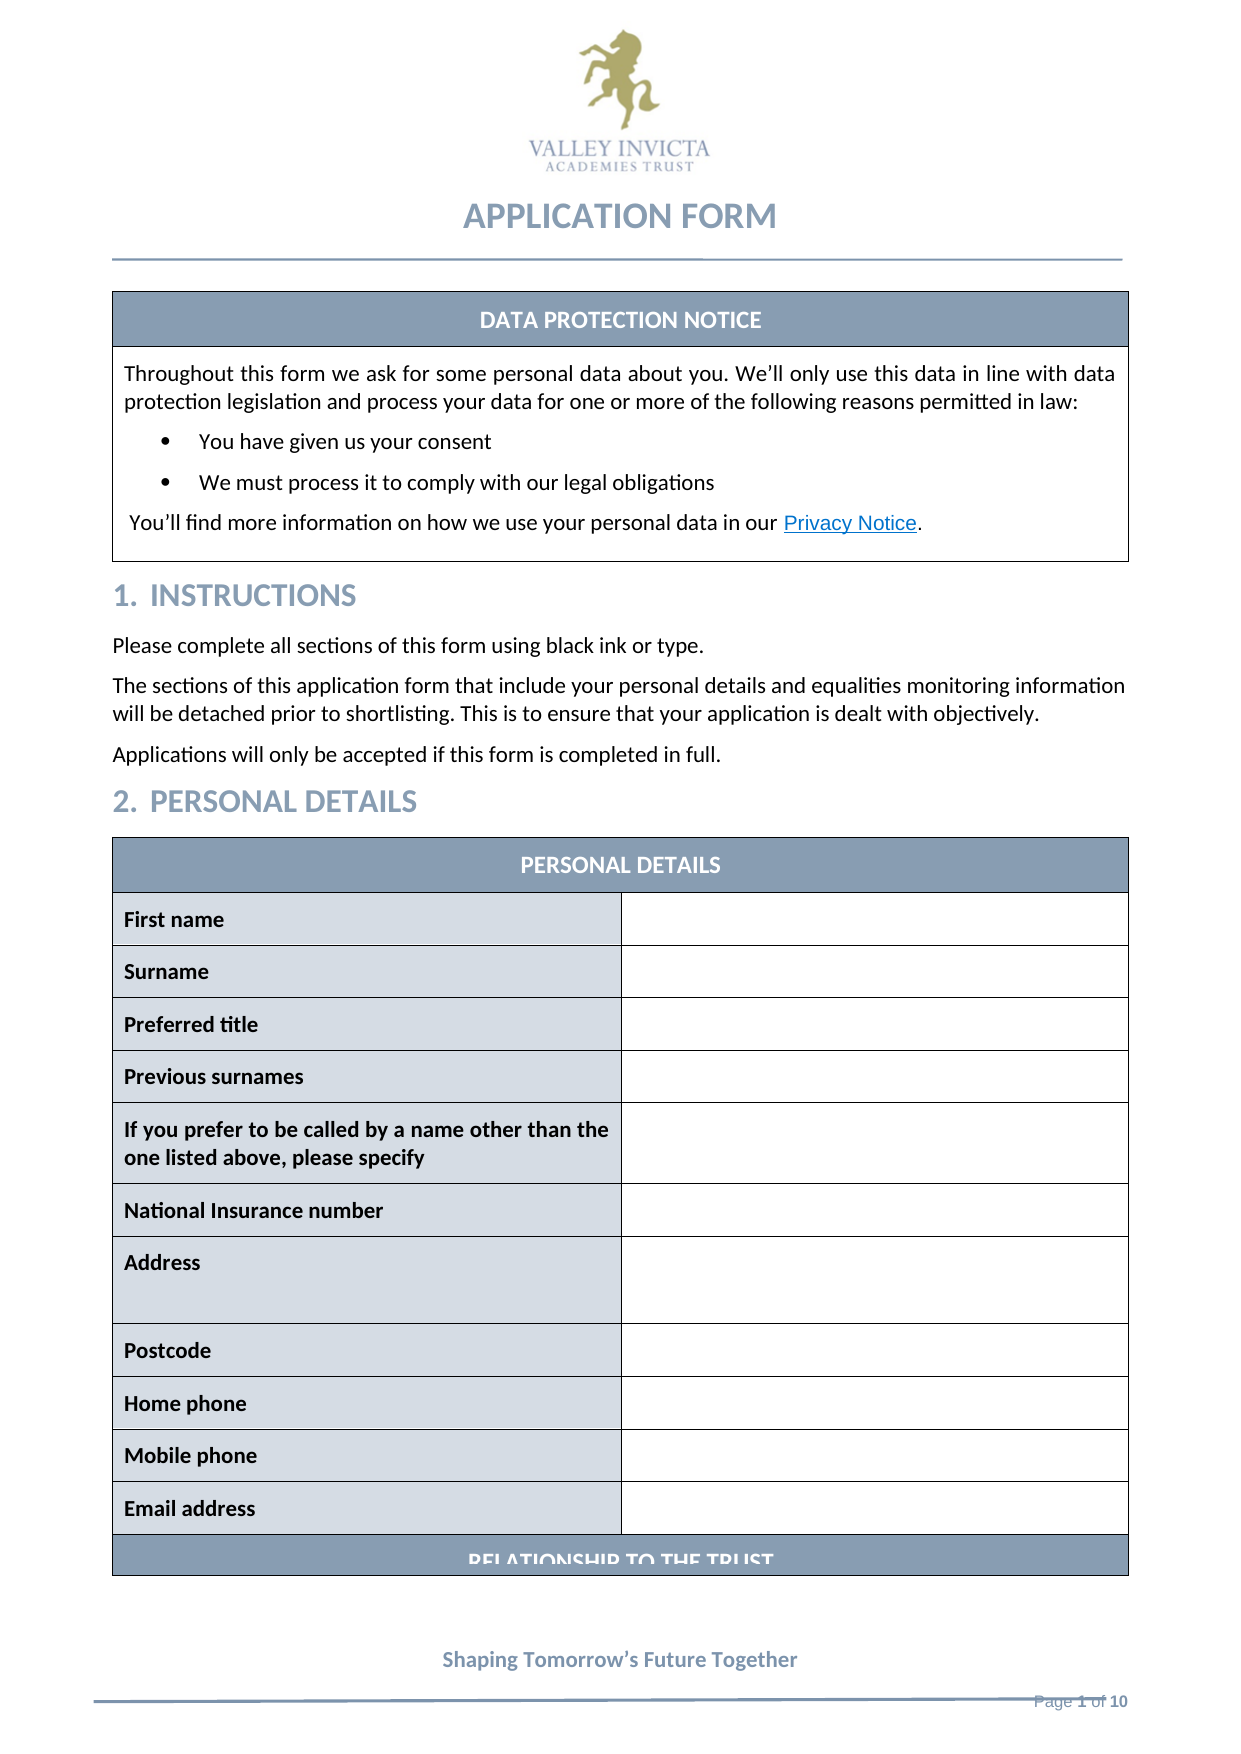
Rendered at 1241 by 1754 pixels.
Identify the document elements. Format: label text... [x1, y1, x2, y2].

table_cell Postcode [113, 1324, 621, 1376]
text Please complete all sections of this form using black ink or type. [112, 631, 1128, 659]
list INSTRUCTIONS [112, 574, 1128, 615]
table_cell [622, 1377, 1128, 1428]
table_cell Email address [113, 1482, 621, 1534]
list PERSONAL DETAILS [112, 780, 1128, 821]
table_cell [622, 1324, 1128, 1376]
table_cell [622, 1430, 1128, 1481]
table_cell [622, 946, 1128, 997]
table_cell First name [113, 893, 621, 944]
table_cell If you prefer to be called by a name other than the one listed above, please specify [113, 1103, 621, 1183]
text The sections of this application form that include your personal details and equalities monitoring information will be detached prior to shortlisting. This is to ensure that your application is dealt with objectively. [112, 671, 1128, 727]
table_cell [622, 1103, 1128, 1183]
table_cell Preferred title [113, 998, 621, 1050]
table_cell [622, 1184, 1128, 1236]
text APPLICATION FORM [112, 192, 1128, 238]
table_cell [622, 998, 1128, 1050]
table_cell [622, 1051, 1128, 1102]
table_cell [622, 1237, 1128, 1323]
table_cell relationship to the trust [113, 1535, 1128, 1575]
table_cell [622, 893, 1128, 944]
table_header personal details [113, 838, 1128, 892]
table_cell Home phone [113, 1377, 621, 1428]
table_header Data protection notice [113, 292, 1128, 346]
table_cell Mobile phone [113, 1430, 621, 1481]
picture [518, 6, 721, 192]
table_cell Previous surnames [113, 1051, 621, 1102]
table_cell Throughout this form we ask for some personal data about you. We’ll only use this data in line with data protection legislation and process your data for one or more of the following reasons permitted in law: You have given us your consent We must process it to comply with our legal obligations You’ll find more information on how we use your personal data in our Privacy Notice. [113, 347, 1128, 561]
table_cell National Insurance number [113, 1184, 621, 1236]
table_cell Surname [113, 946, 621, 997]
table_cell Address [113, 1237, 621, 1323]
text Applications will only be accepted if this form is completed in full. [112, 740, 1128, 768]
table_cell [622, 1482, 1128, 1534]
